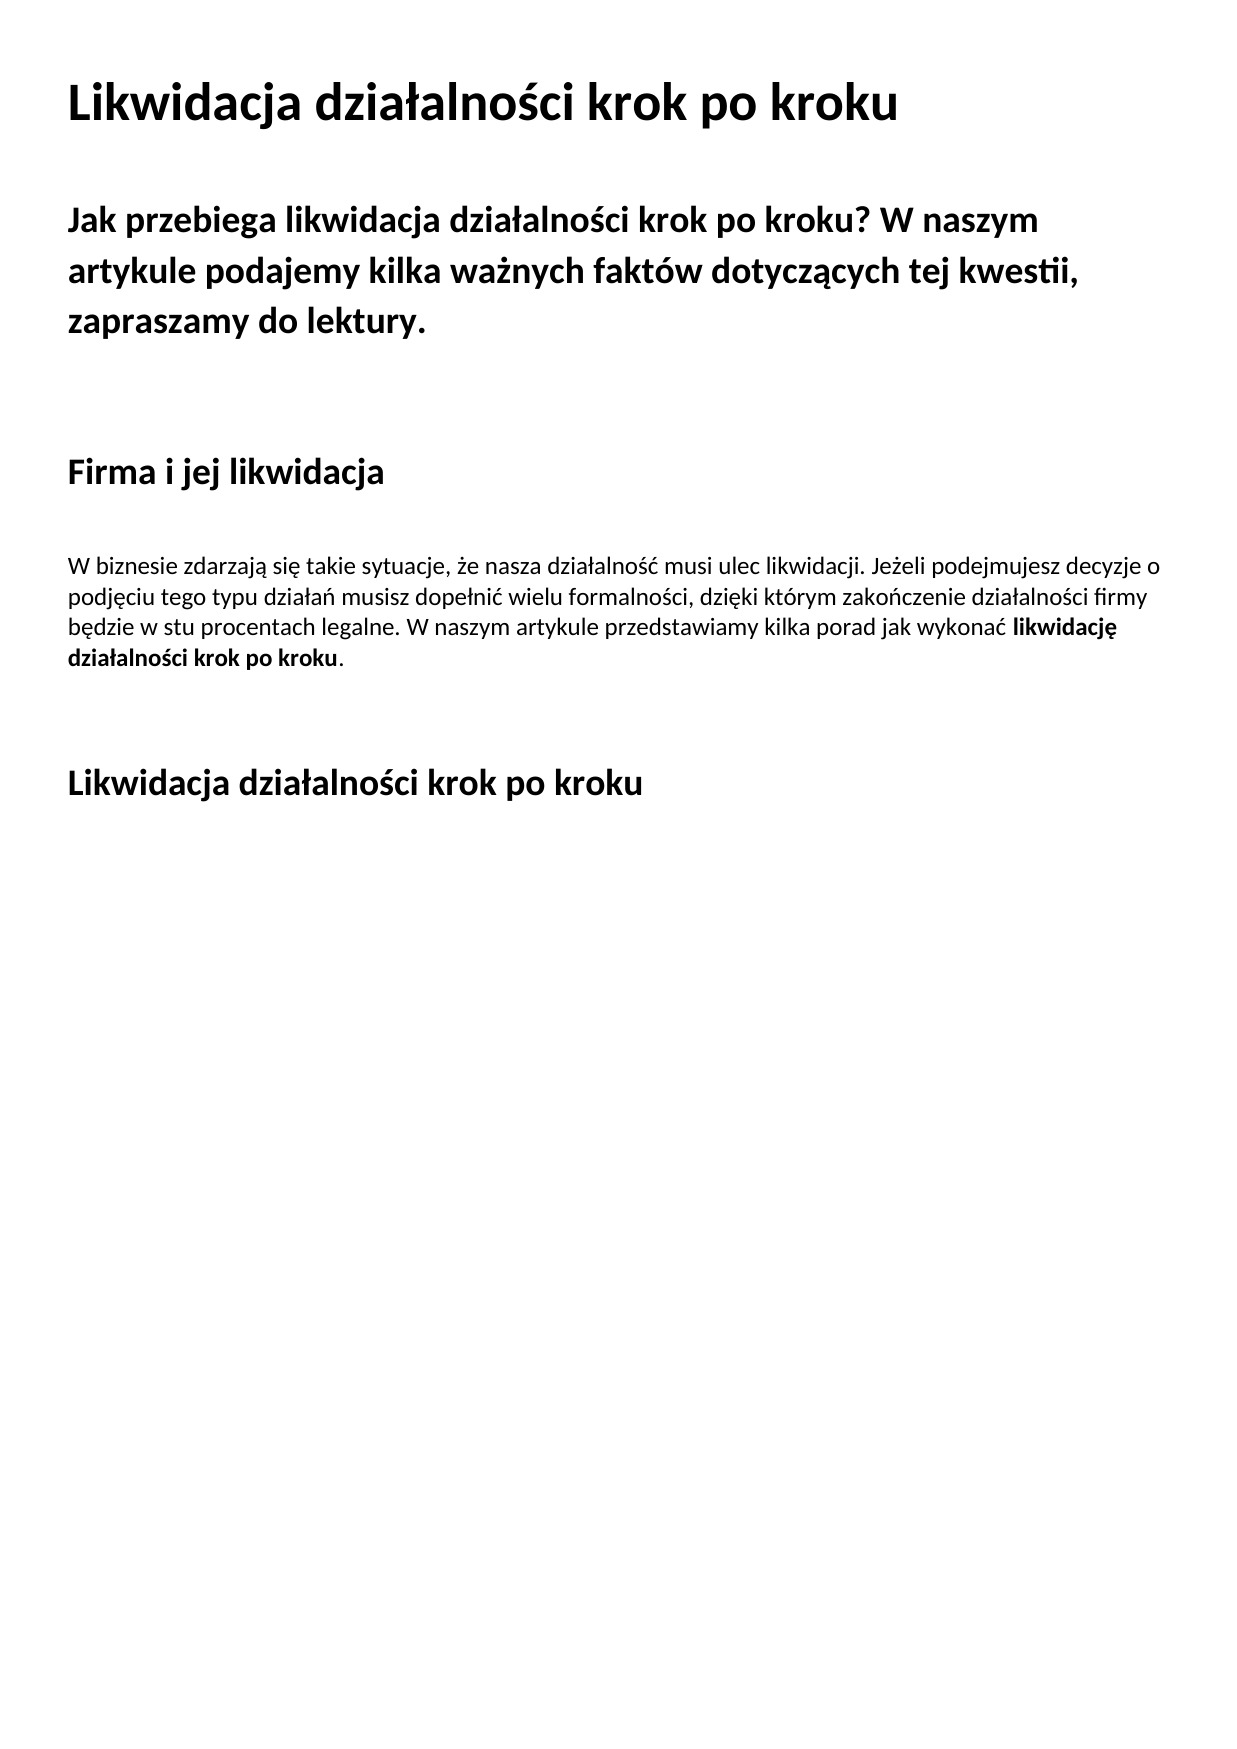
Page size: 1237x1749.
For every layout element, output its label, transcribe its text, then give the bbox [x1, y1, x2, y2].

text Likwidacja działalności krok po kroku [68, 68, 1169, 134]
text Firma i jej likwidacja [68, 448, 1169, 493]
text Likwidacja działalności krok po kroku [68, 759, 1169, 804]
text Jak przebiega likwidacja działalności krok po kroku? W naszym artykule podajemy kilka ważnych faktów dotyczących tej kwestii, zapraszamy do lektury. [68, 196, 1169, 343]
text W biznesie zdarzają się takie sytuacje, że nasza działalność musi ulec likwidacji. Jeżeli podejmujesz decyzje o podjęciu tego typu działań musisz dopełnić wielu formalności, dzięki którym zakończenie działalności firmy będzie w stu procentach legalne. W naszym artykule przedstawiamy kilka porad jak wykonać likwidację działalności krok po kroku. [68, 550, 1169, 672]
